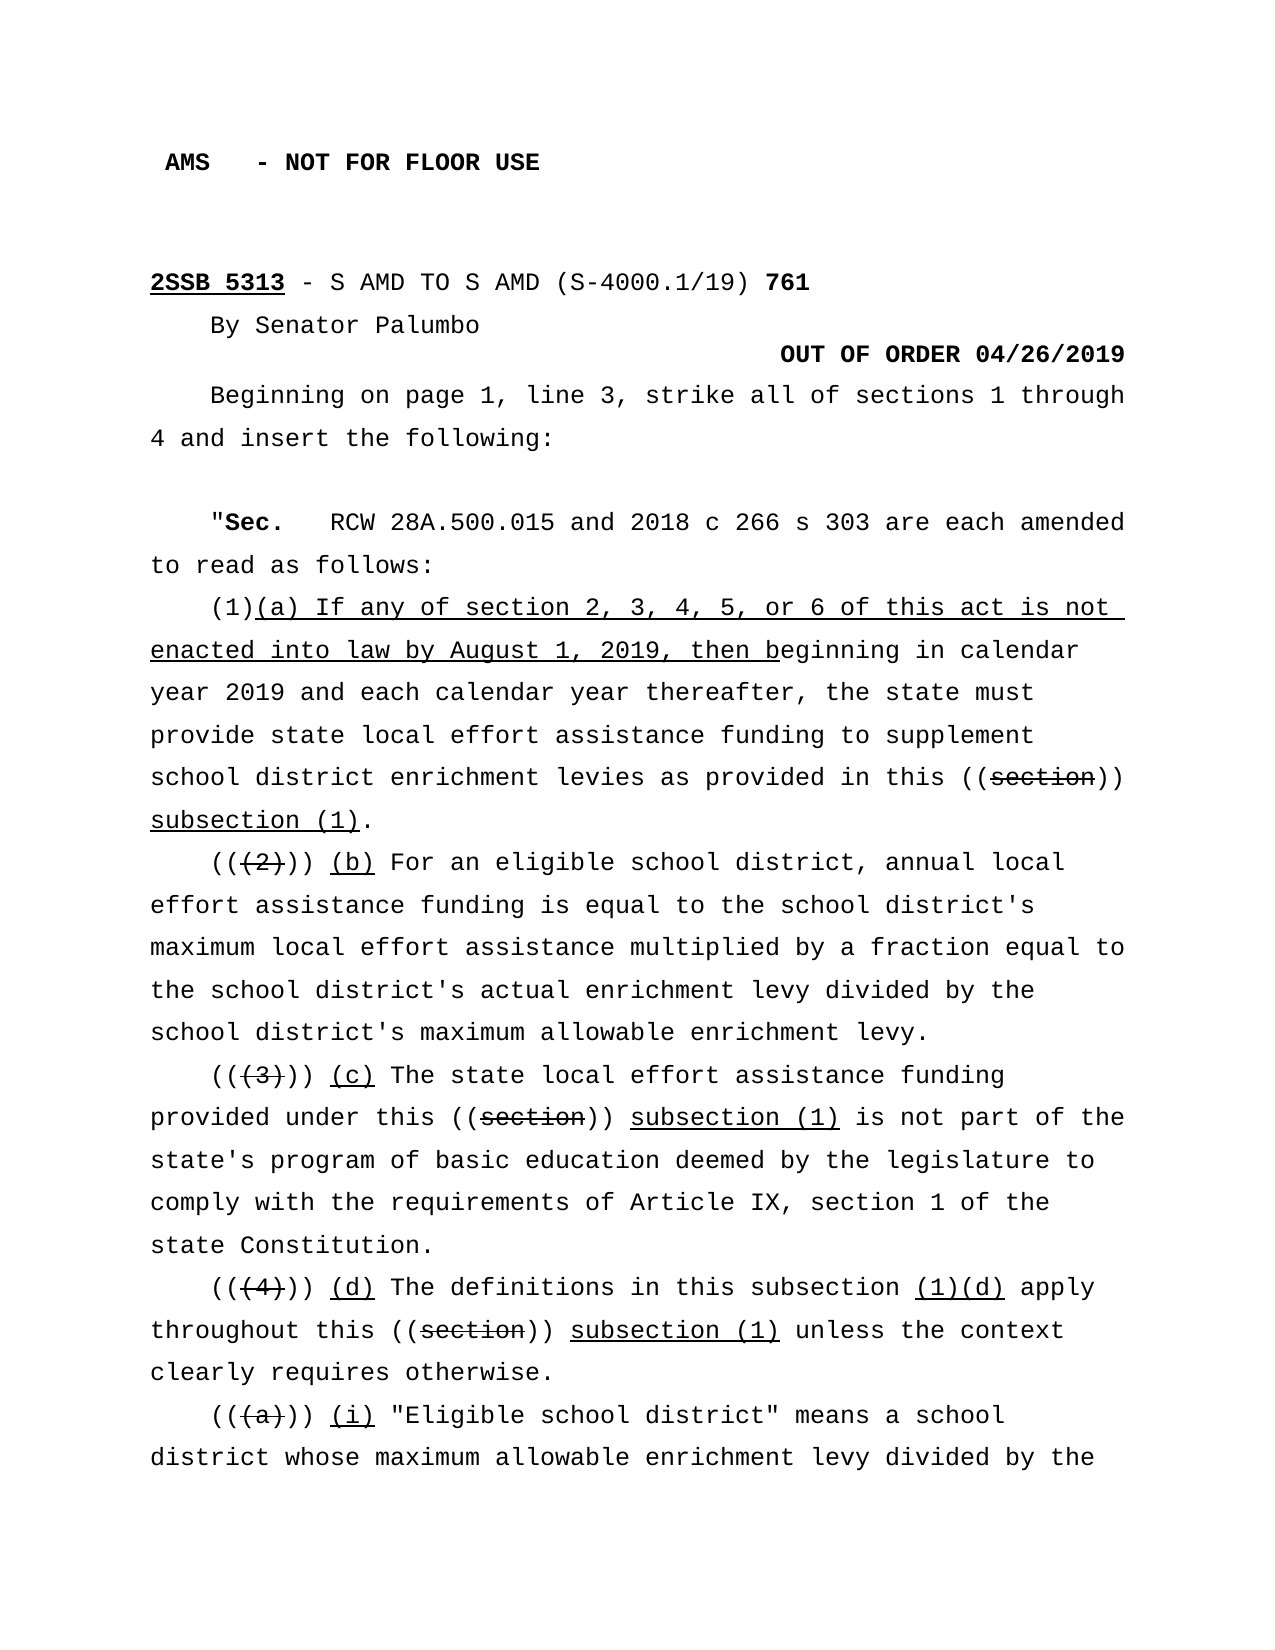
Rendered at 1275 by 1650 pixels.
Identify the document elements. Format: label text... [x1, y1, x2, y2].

text OUT OF ORDER 04/26/2019 [150, 342, 1125, 370]
text (((2))) (b) For an eligible school district, annual local effort assistance funding is equal to the school district's maximum local effort assistance multiplied by a fraction equal to the school district's actual enrichment levy divided by the school district's maximum allowable enrichment levy. [150, 837, 1125, 1049]
text 2SSB 5313 - S AMD TO S AMD (S-4000.1/19) 761 [150, 257, 1125, 299]
text AMS - NOT FOR FLOOR USE [150, 150, 1125, 178]
text (((4))) (d) The definitions in this subsection (1)(d) apply throughout this ((section)) subsection (1) unless the context clearly requires otherwise. [150, 1262, 1125, 1389]
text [150, 1389, 1125, 1474]
text (1)(a) If any of section 2, 3, 4, 5, or 6 of this act is not enacted into law by August 1, 2019, then beginning in calendar year 2019 and each calendar year thereafter, the state must provide state local effort assistance funding to supplement school district enrichment levies as provided in this ((section)) subsection (1). [150, 582, 1125, 837]
text Beginning on page 1, line 3, strike all of sections 1 through 4 and insert the following: [150, 370, 1125, 455]
text (((3))) (c) The state local effort assistance funding provided under this ((section)) subsection (1) is not part of the state's program of basic education deemed by the legislature to comply with the requirements of Article IX, section 1 of the state Constitution. [150, 1049, 1125, 1262]
text By Senator Palumbo [150, 299, 1125, 342]
text "Sec. RCW 28A.500.015 and 2018 c 266 s 303 are each amended to read as follows: [150, 497, 1125, 582]
